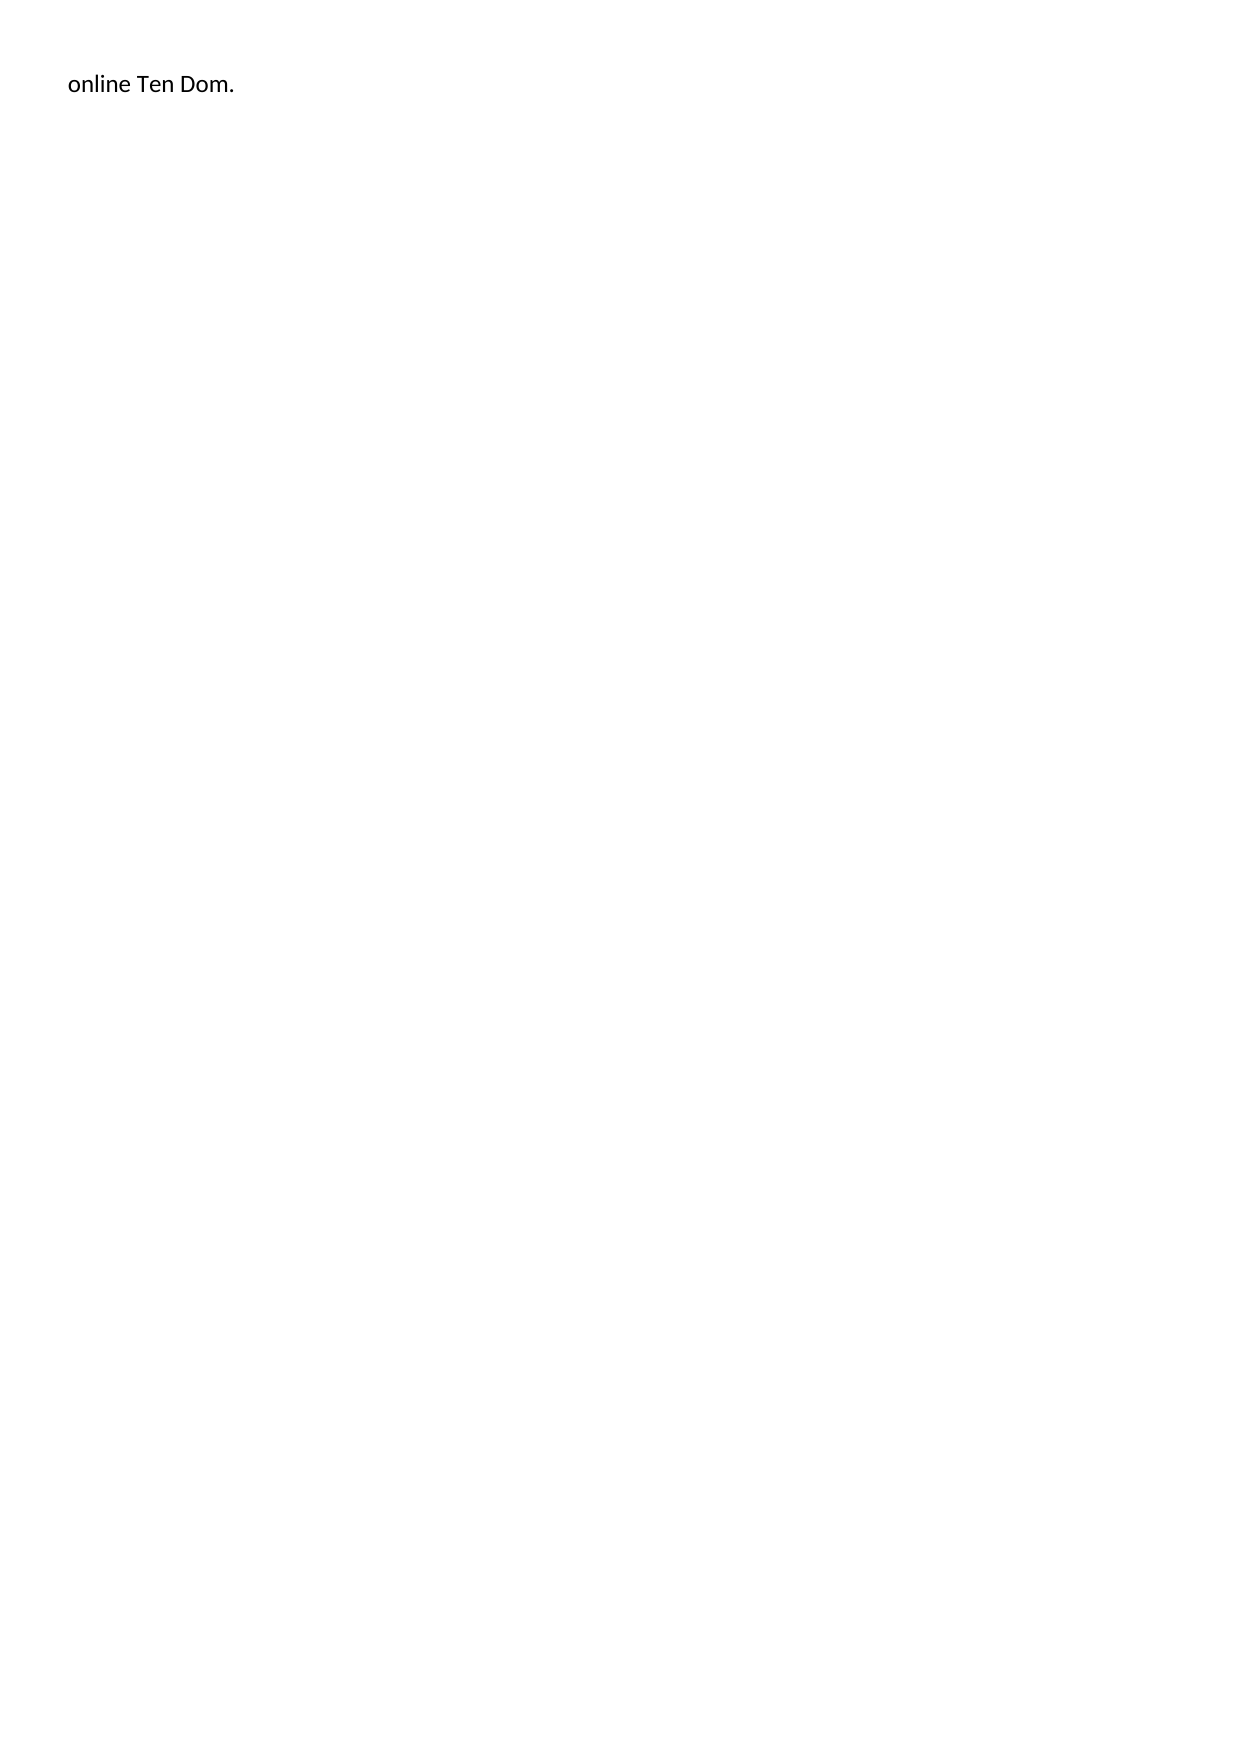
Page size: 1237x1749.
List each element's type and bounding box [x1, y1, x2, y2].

text [68, 68, 1169, 98]
